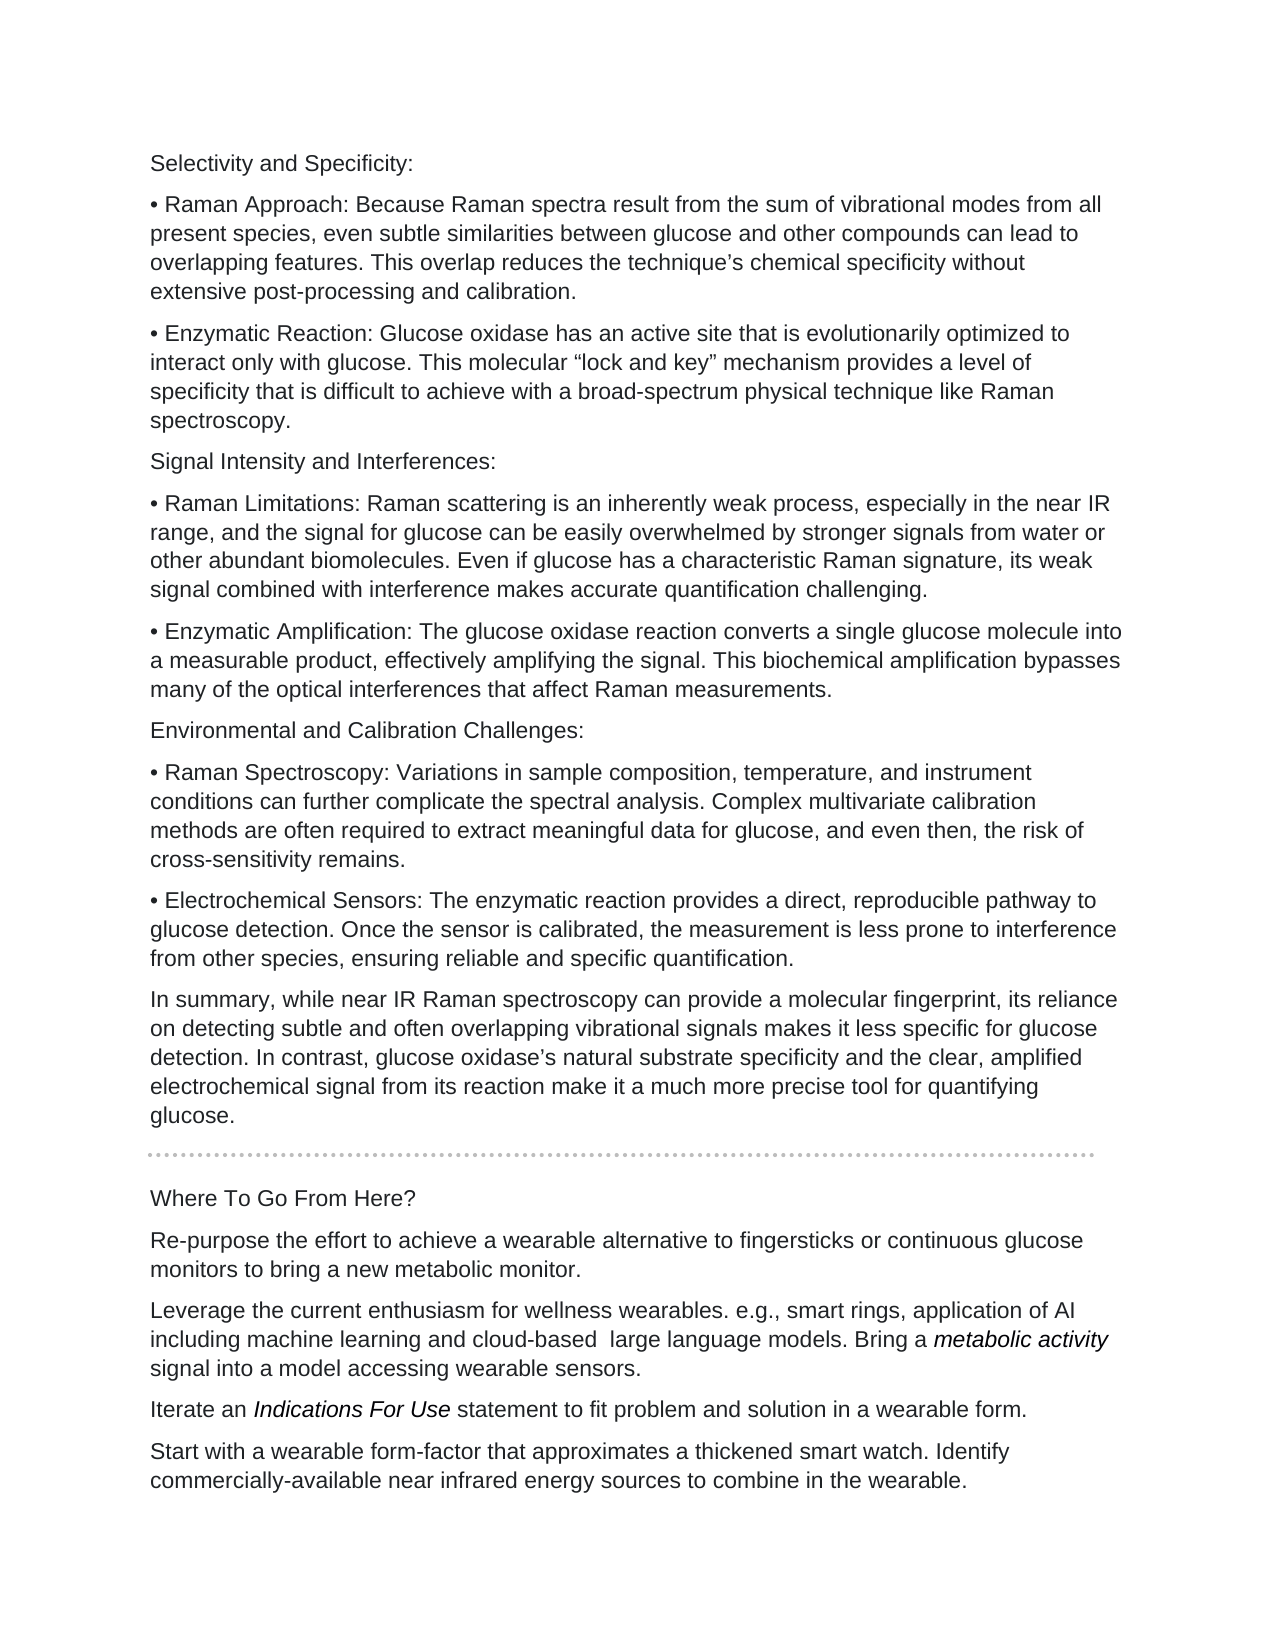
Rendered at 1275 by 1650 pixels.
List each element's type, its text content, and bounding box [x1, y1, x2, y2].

text • Raman Approach: Because Raman spectra result from the sum of vibrational modes from all present species, even subtle similarities between glucose and other compounds can lead to overlapping features. This overlap reduces the technique’s chemical specificity without extensive post-processing and calibration. [150, 191, 1125, 305]
text • Enzymatic Reaction: Glucose oxidase has an active site that is evolutionarily optimized to interact only with glucose. This molecular “lock and key” mechanism provides a level of specificity that is difficult to achieve with a broad-spectrum physical technique like Raman spectroscopy. [150, 320, 1125, 433]
text • Enzymatic Amplification: The glucose oxidase reaction converts a single glucose molecule into a measurable product, effectively amplifying the signal. This biochemical amplification bypasses many of the optical interferences that affect Raman measurements. [150, 618, 1125, 702]
text Environmental and Calibration Challenges: [150, 717, 1125, 744]
text • Electrochemical Sensors: The enzymatic reaction provides a direct, reproducible pathway to glucose detection. Once the sensor is calibrated, the measurement is less prone to interference from other species, ensuring reliable and specific quantification. [150, 887, 1125, 971]
list Start with a wearable form-factor that approximates a thickened smart watch. Identify commercially-available near infrared energy sources to combine in the wearable. [150, 1438, 1125, 1493]
text Signal Intensity and Interferences: [150, 448, 1125, 474]
list Leverage the current enthusiasm for wellness wearables. e.g., smart rings, application of AI including machine learning and cloud-based large language models. Bring a metabolic activity signal into a model accessing wearable sensors. [150, 1297, 1125, 1381]
list Re-purpose the effort to achieve a wearable alternative to fingersticks or continuous glucose monitors to bring a new metabolic monitor. [150, 1227, 1125, 1282]
list Iterate an Indications For Use statement to fit problem and solution in a wearable form. [150, 1396, 1125, 1423]
text In summary, while near IR Raman spectroscopy can provide a molecular fingerprint, its reliance on detecting subtle and often overlapping vibrational signals makes it less specific for glucose detection. In contrast, glucose oxidase’s natural substrate specificity and the clear, amplified electrochemical signal from its reaction make it a much more precise tool for quantifying glucose. [150, 986, 1125, 1129]
text • Raman Spectroscopy: Variations in sample composition, temperature, and instrument conditions can further complicate the spectral analysis. Complex multivariate calibration methods are often required to extract meaningful data for glucose, and even then, the risk of cross-sensitivity remains. [150, 759, 1125, 872]
text • Raman Limitations: Raman scattering is an inherently weak process, especially in the near IR range, and the signal for glucose can be easily overwhelmed by stronger signals from water or other abundant biomolecules. Even if glucose has a characteristic Raman signature, its weak signal combined with interference makes accurate quantification challenging. [150, 489, 1125, 603]
text Selectivity and Specificity: [150, 150, 1125, 176]
text Where To Go From Here? [150, 1185, 1125, 1212]
